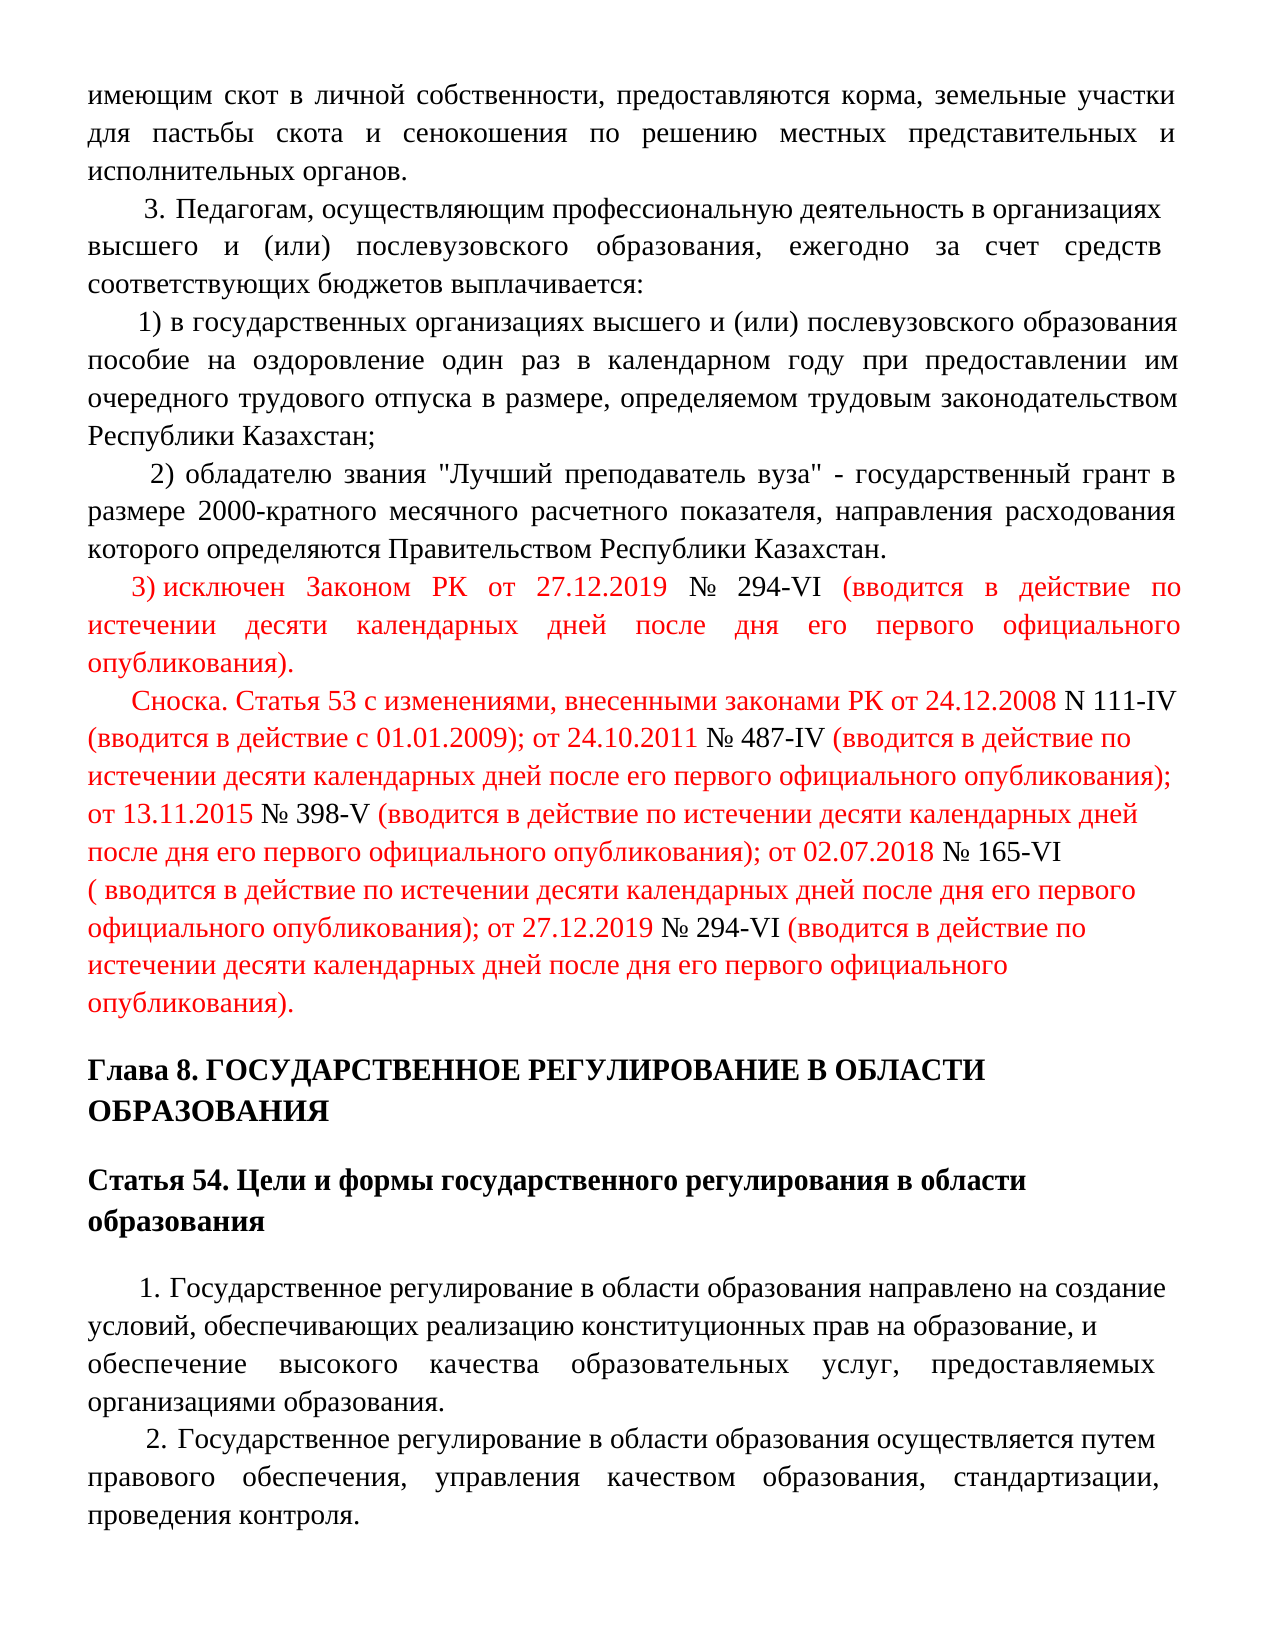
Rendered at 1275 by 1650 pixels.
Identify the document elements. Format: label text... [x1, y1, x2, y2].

text имеющим скот в личной собственности, предоставляются корма, земельные участки для пастьбы скота и сенокошения по решению местных представительных и исполнительных органов. [87, 77, 1176, 186]
text Статья 54. Цели и формы государственного регулирования в области образования [87, 1161, 1200, 1239]
list обладателю звания "Лучший преподаватель вуза" - государственный грант в размере 2000-кратного месячного расчетного показателя, направления расходования которого определяются Правительством Республики Казахстан. [87, 456, 1176, 565]
list Государственное регулирование в области образования направлено на создание условий, обеспечивающих реализацию конституционных прав на образование, и обеспечение высокого качества образовательных услуг, предоставляемых организациями образования. [87, 1270, 1178, 1417]
subtitle Глава 8. ГОСУДАРСТВЕННОЕ РЕГУЛИРОВАНИЕ В ОБЛАСТИ ОБРАЗОВАНИЯ [87, 1051, 1200, 1129]
list исключен Законом РК от 27.12.2019 № 294-VI (вводится в действие по истечении десяти календарных дней после дня его первого официального опубликования). [87, 569, 1182, 678]
list в государственных организациях высшего и (или) послевузовского образования пособие на оздоровление один раз в календарном году при предоставлении им очередного трудового отпуска в размере, определяемом трудовым законодательством Республики Казахстан; [87, 304, 1178, 451]
list Государственное регулирование в области образования осуществляется путем правового обеспечения, управления качеством образования, стандартизации, проведения контроля. [87, 1422, 1177, 1531]
text Сноска. Статья 53 с изменениями, внесенными законами РК от 24.12.2008 N 111-IV (вводится в действие с 01.01.2009); от 24.10.2011 № 487-IV (вводится в действие по истечении десяти календарных дней после его первого официального опубликования); от 13.11.2015 № 398-V (вводится в действие по истечении десяти календарных дней после дня его первого официального опубликования); от 02.07.2018 № 165-VI ( вводится в действие по истечении десяти календарных дней после дня его первого официального опубликования); от 27.12.2019 № 294-VI (вводится в действие по истечении десяти календарных дней после дня его первого официального опубликования). [87, 683, 1187, 1019]
list Педагогам, осуществляющим профессиональную деятельность в организациях высшего и (или) послевузовского образования, ежегодно за счет средств соответствующих бюджетов выплачивается: [87, 191, 1178, 300]
